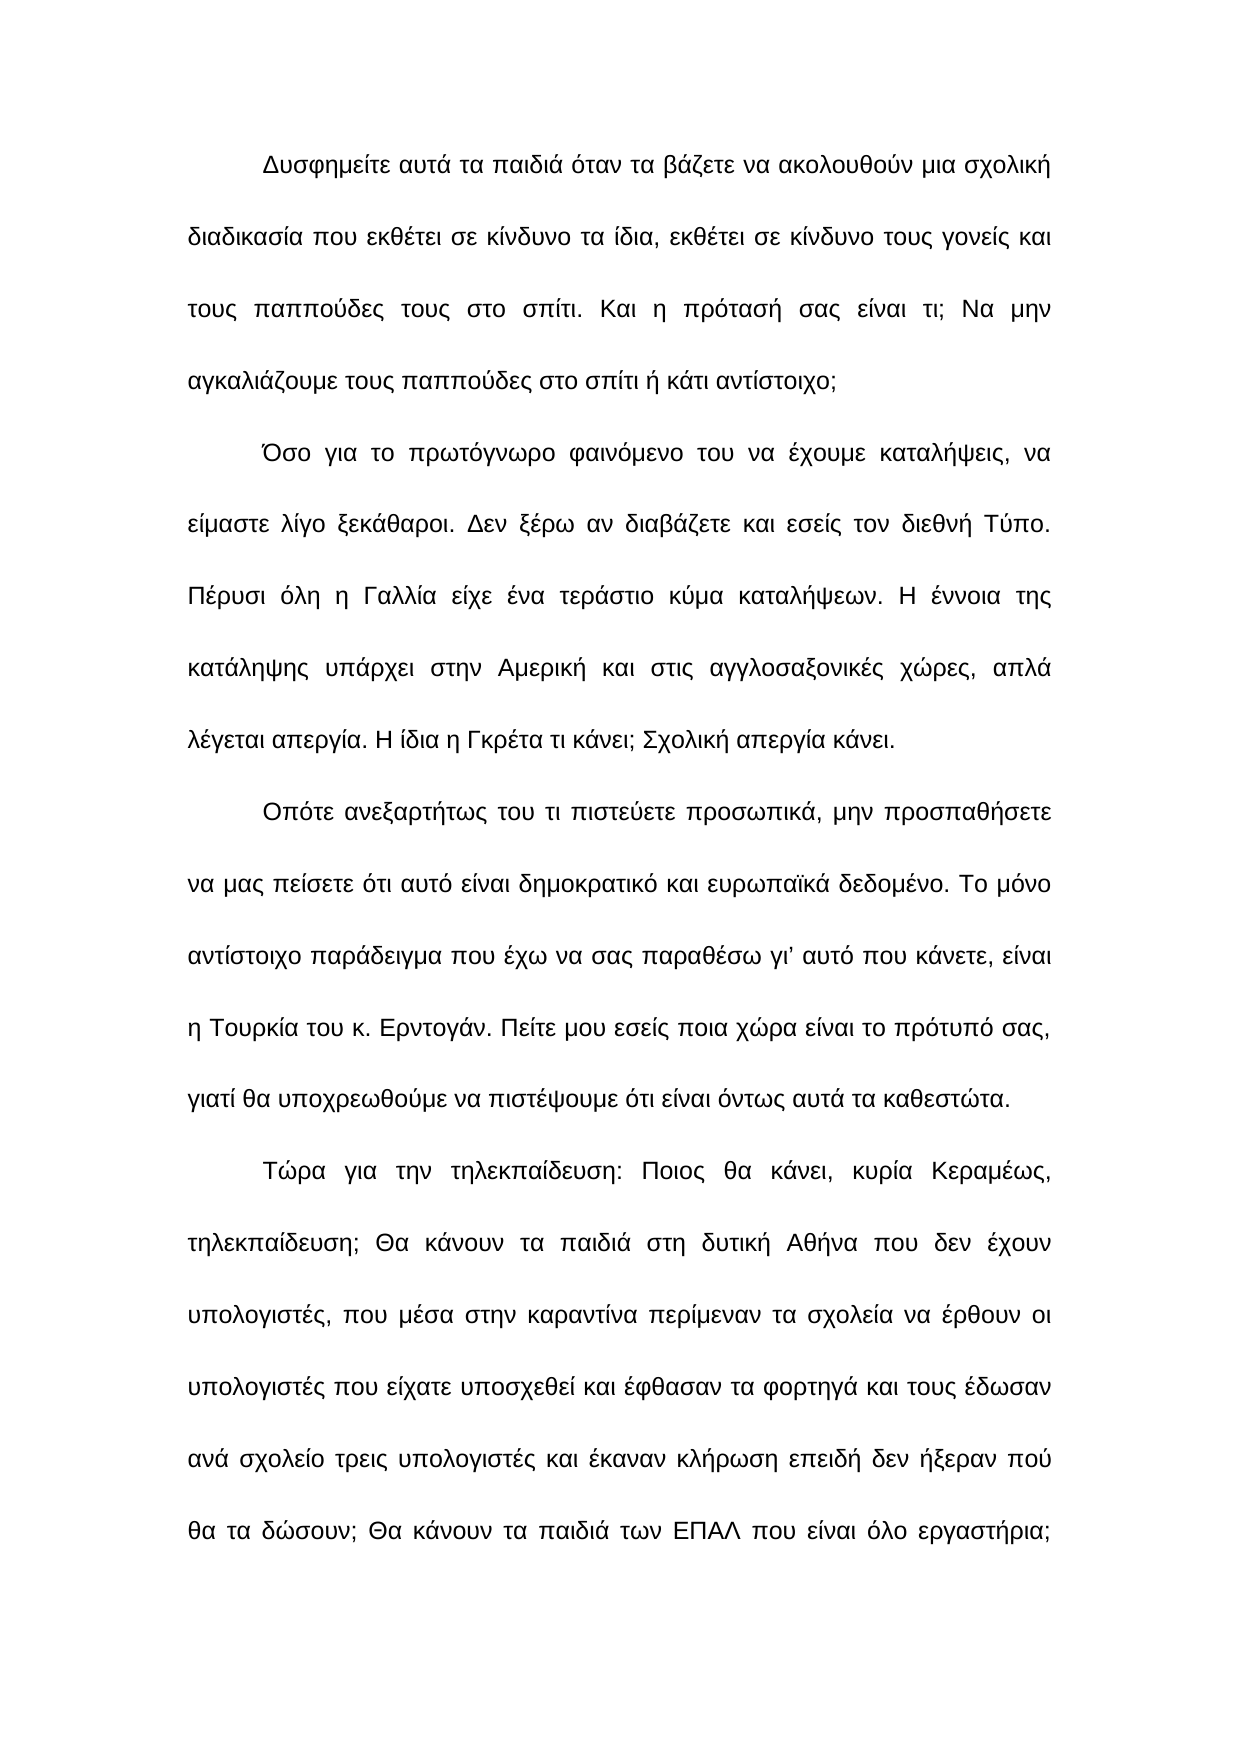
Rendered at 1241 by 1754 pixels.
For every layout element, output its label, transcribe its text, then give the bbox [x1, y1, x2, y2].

text Οπότε ανεξαρτήτως του τι πιστεύετε προσωπικά, μην προσπαθήσετε να μας πείσετε ότι αυτό είναι δημοκρατικό και ευρωπαϊκά δεδομένο. Το μόνο αντίστοιχο παράδειγμα που έχω να σας παραθέσω γι’ αυτό που κάνετε, είναι η Τουρκία του κ. Ερντογάν. Πείτε μου εσείς ποια χώρα είναι το πρότυπό σας, γιατί θα υποχρεωθούμε να πιστέψουμε ότι είναι όντως αυτά τα καθεστώτα. [187, 797, 1053, 1113]
text Δυσφημείτε αυτά τα παιδιά όταν τα βάζετε να ακολουθούν μια σχολική διαδικασία που εκθέτει σε κίνδυνο τα ίδια, εκθέτει σε κίνδυνο τους γονείς και τους παππούδες τους στο σπίτι. Και η πρότασή σας είναι τι; Να μην αγκαλιάζουμε τους παππούδες στο σπίτι ή κάτι αντίστοιχο; [187, 150, 1053, 394]
text Όσο για το πρωτόγνωρο φαινόμενο του να έχουμε καταλήψεις, να είμαστε λίγο ξεκάθαροι. Δεν ξέρω αν διαβάζετε και εσείς τον διεθνή Τύπο. Πέρυσι όλη η Γαλλία είχε ένα τεράστιο κύμα καταλήψεων. Η έννοια της κατάληψης υπάρχει στην Αμερική και στις αγγλοσαξονικές χώρες, απλά λέγεται απεργία. Η ίδια η Γκρέτα τι κάνει; Σχολική απεργία κάνει. [187, 437, 1053, 754]
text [187, 1156, 1053, 1544]
